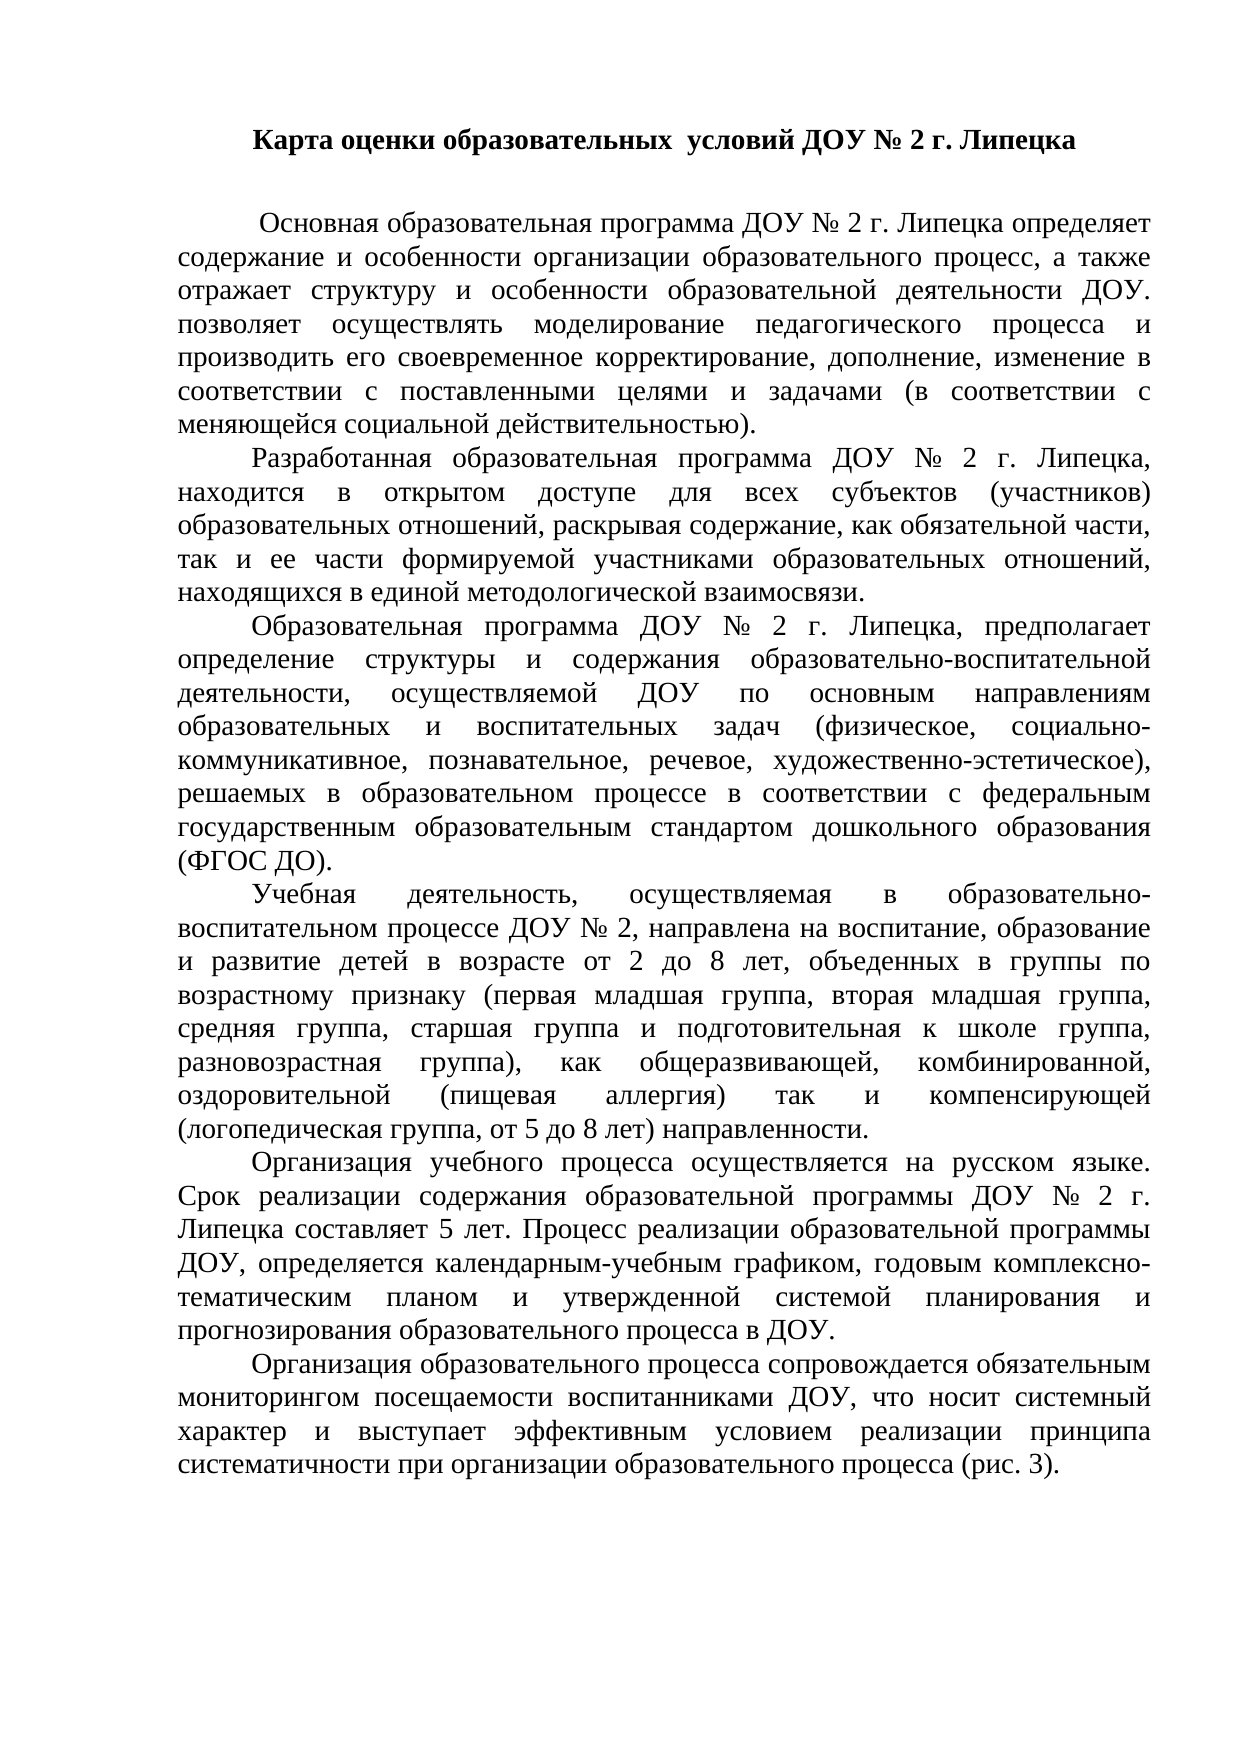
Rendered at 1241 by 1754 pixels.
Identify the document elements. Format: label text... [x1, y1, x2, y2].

text Учебная деятельность, осуществляемая в образовательно-воспитательном процессе ДОУ № 2, направлена на воспитание, образование и развитие детей в возрасте от 2 до 8 лет, объеденных в группы по возрастному признаку (первая младшая группа, вторая младшая группа, средняя группа, старшая группа и подготовительная к школе группа, разновозрастная группа), как общеразвивающей, комбинированной, оздоровительной (пищевая аллергия) так и компенсирующей (логопедическая группа, от 5 до 8 лет) направленности. [177, 876, 1152, 1144]
text Организация образовательного процесса сопровождается обязательным мониторингом посещаемости воспитанниками ДОУ, что носит системный характер и выступает эффективным условием реализации принципа систематичности при организации образовательного процесса (рис. 3). [177, 1346, 1152, 1480]
subtitle Карта оценки образовательных условий ДОУ № 2 г. Липецка [177, 122, 1152, 156]
text Организация учебного процесса осуществляется на русском языке. Срок реализации содержания образовательной программы ДОУ № 2 г. Липецка составляет 5 лет. Процесс реализации образовательной программы ДОУ, определяется календарным-учебным графиком, годовым комплексно-тематическим планом и утвержденной системой планирования и прогнозирования образовательного процесса в ДОУ. [177, 1144, 1152, 1346]
text Основная образовательная программа ДОУ № 2 г. Липецка определяет содержание и особенности организации образовательного процесс, а также отражает структуру и особенности образовательной деятельности ДОУ. позволяет осуществлять моделирование педагогического процесса и производить его своевременное корректирование, дополнение, изменение в соответствии с поставленными целями и задачами (в соответствии с меняющейся социальной действительностью). [177, 205, 1152, 440]
text Разработанная образовательная программа ДОУ № 2 г. Липецка, находится в открытом доступе для всех субъектов (участников) образовательных отношений, раскрывая содержание, как обязательной части, так и ее части формируемой участниками образовательных отношений, находящихся в единой методологической взаимосвязи. [177, 440, 1152, 608]
text Образовательная программа ДОУ № 2 г. Липецка, предполагает определение структуры и содержания образовательно-воспитательной деятельности, осуществляемой ДОУ по основным направлениям образовательных и воспитательных задач (физическое, социально-коммуникативное, познавательное, речевое, художественно-эстетическое), решаемых в образовательном процессе в соответствии с федеральным государственным образовательным стандартом дошкольного образования (ФГОС ДО). [177, 608, 1152, 876]
